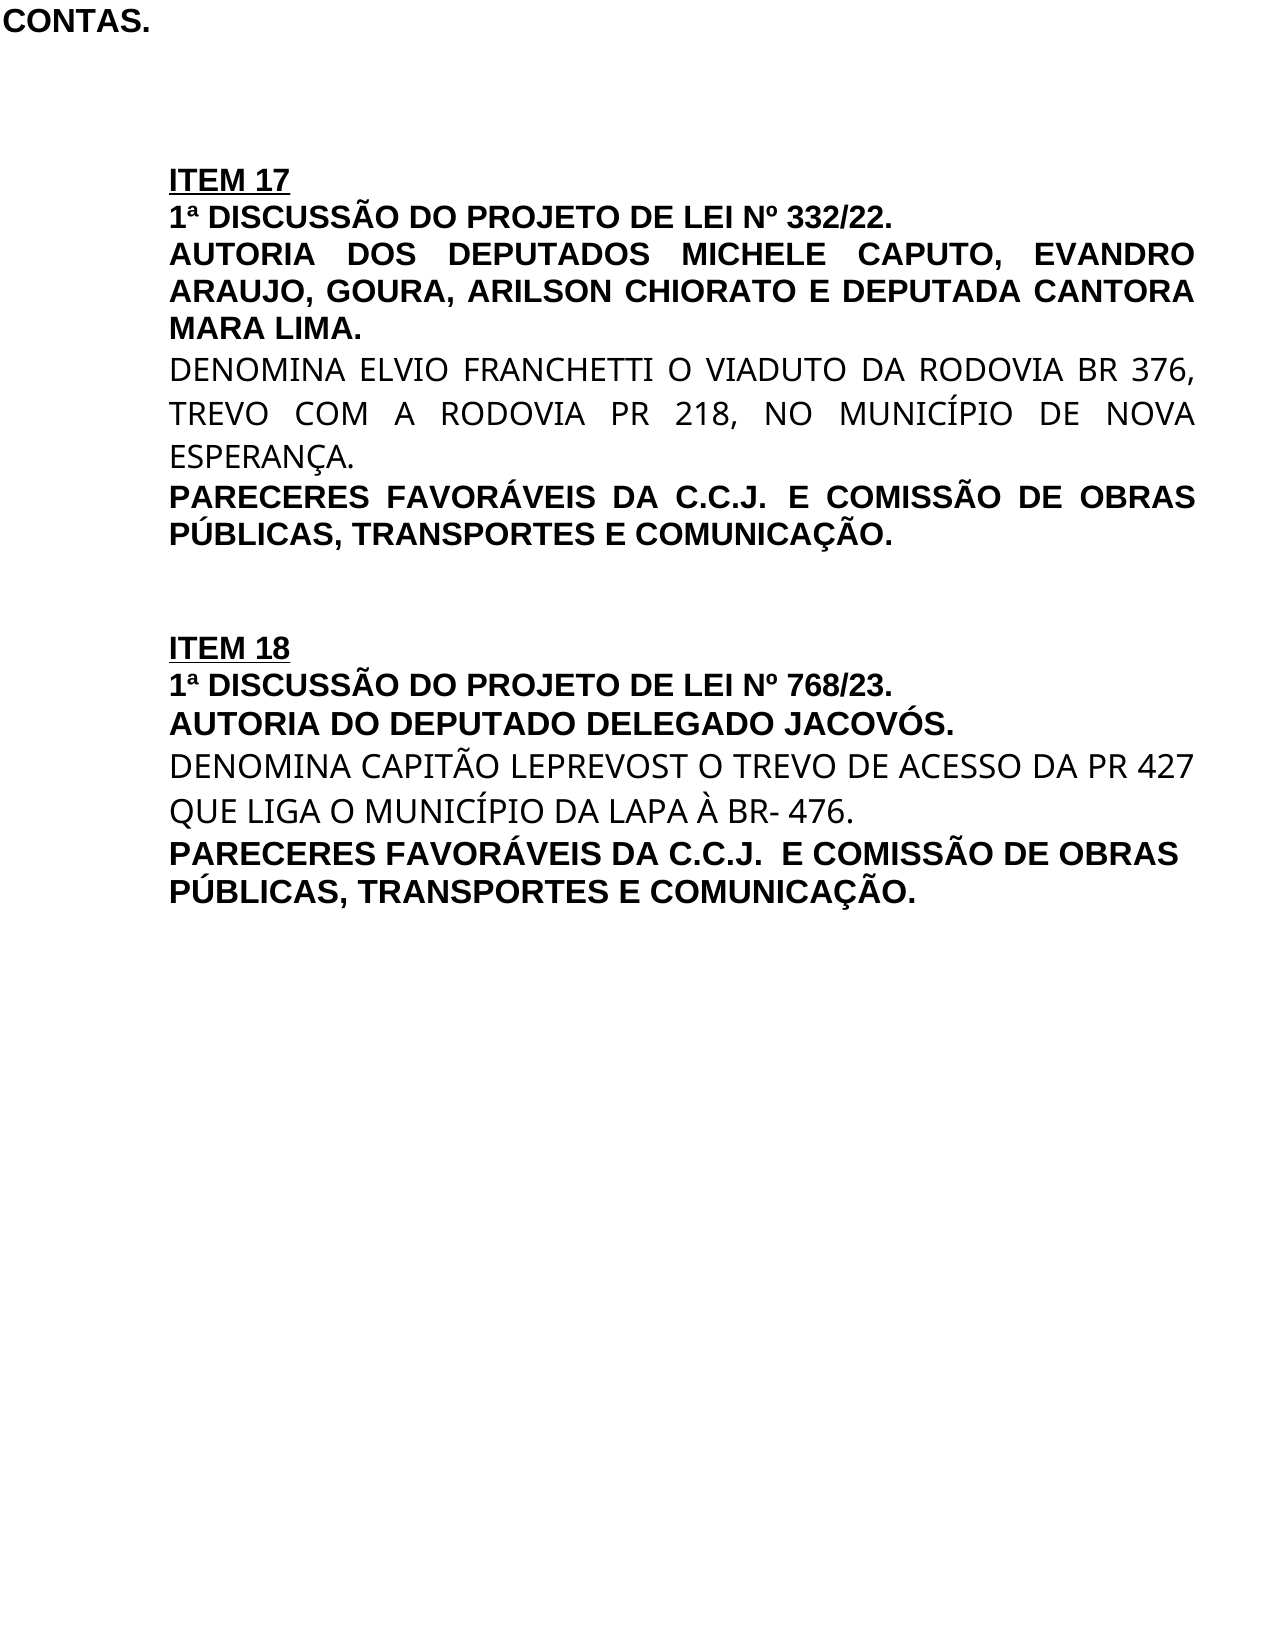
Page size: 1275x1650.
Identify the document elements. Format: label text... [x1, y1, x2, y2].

text AUTORIA DO DEPUTADO DELEGADO JACOVÓS. [169, 704, 1200, 742]
text DENOMINA ELVIO FRANCHETTI O VIADUTO DA RODOVIA BR 376, TREVO COM A RODOVIA PR 218, NO MUNICÍPIO DE NOVA ESPERANÇA. [169, 347, 1196, 478]
text AUTORIA DOS DEPUTADOS MICHELE CAPUTO, EVANDRO ARAUJO, GOURA, ARILSON CHIORATO E DEPUTADA CANTORA MARA LIMA. [169, 235, 1196, 347]
text PARECERES FAVORÁVEIS DA C.C.J. E COMISSÃO DE OBRAS PÚBLICAS, TRANSPORTES E COMUNICAÇÃO. [169, 478, 1196, 553]
text PARECERES FAVORÁVEIS DA C.C.J. E COMISSÃO DE OBRAS PÚBLICAS, TRANSPORTES E COMUNICAÇÃO. [169, 833, 1200, 910]
text ITEM 18 [169, 629, 1200, 667]
text 1ª DISCUSSÃO DO PROJETO DE LEI Nº 332/22. [169, 198, 1200, 235]
text 1ª DISCUSSÃO DO PROJETO DE LEI Nº 768/23. [169, 667, 1200, 704]
text DENOMINA CAPITÃO LEPREVOST O TREVO DE ACESSO DA PR 427 QUE LIGA O MUNICÍPIO DA LAPA À BR- 476. [169, 742, 1196, 833]
text ITEM 17 [169, 161, 1200, 198]
